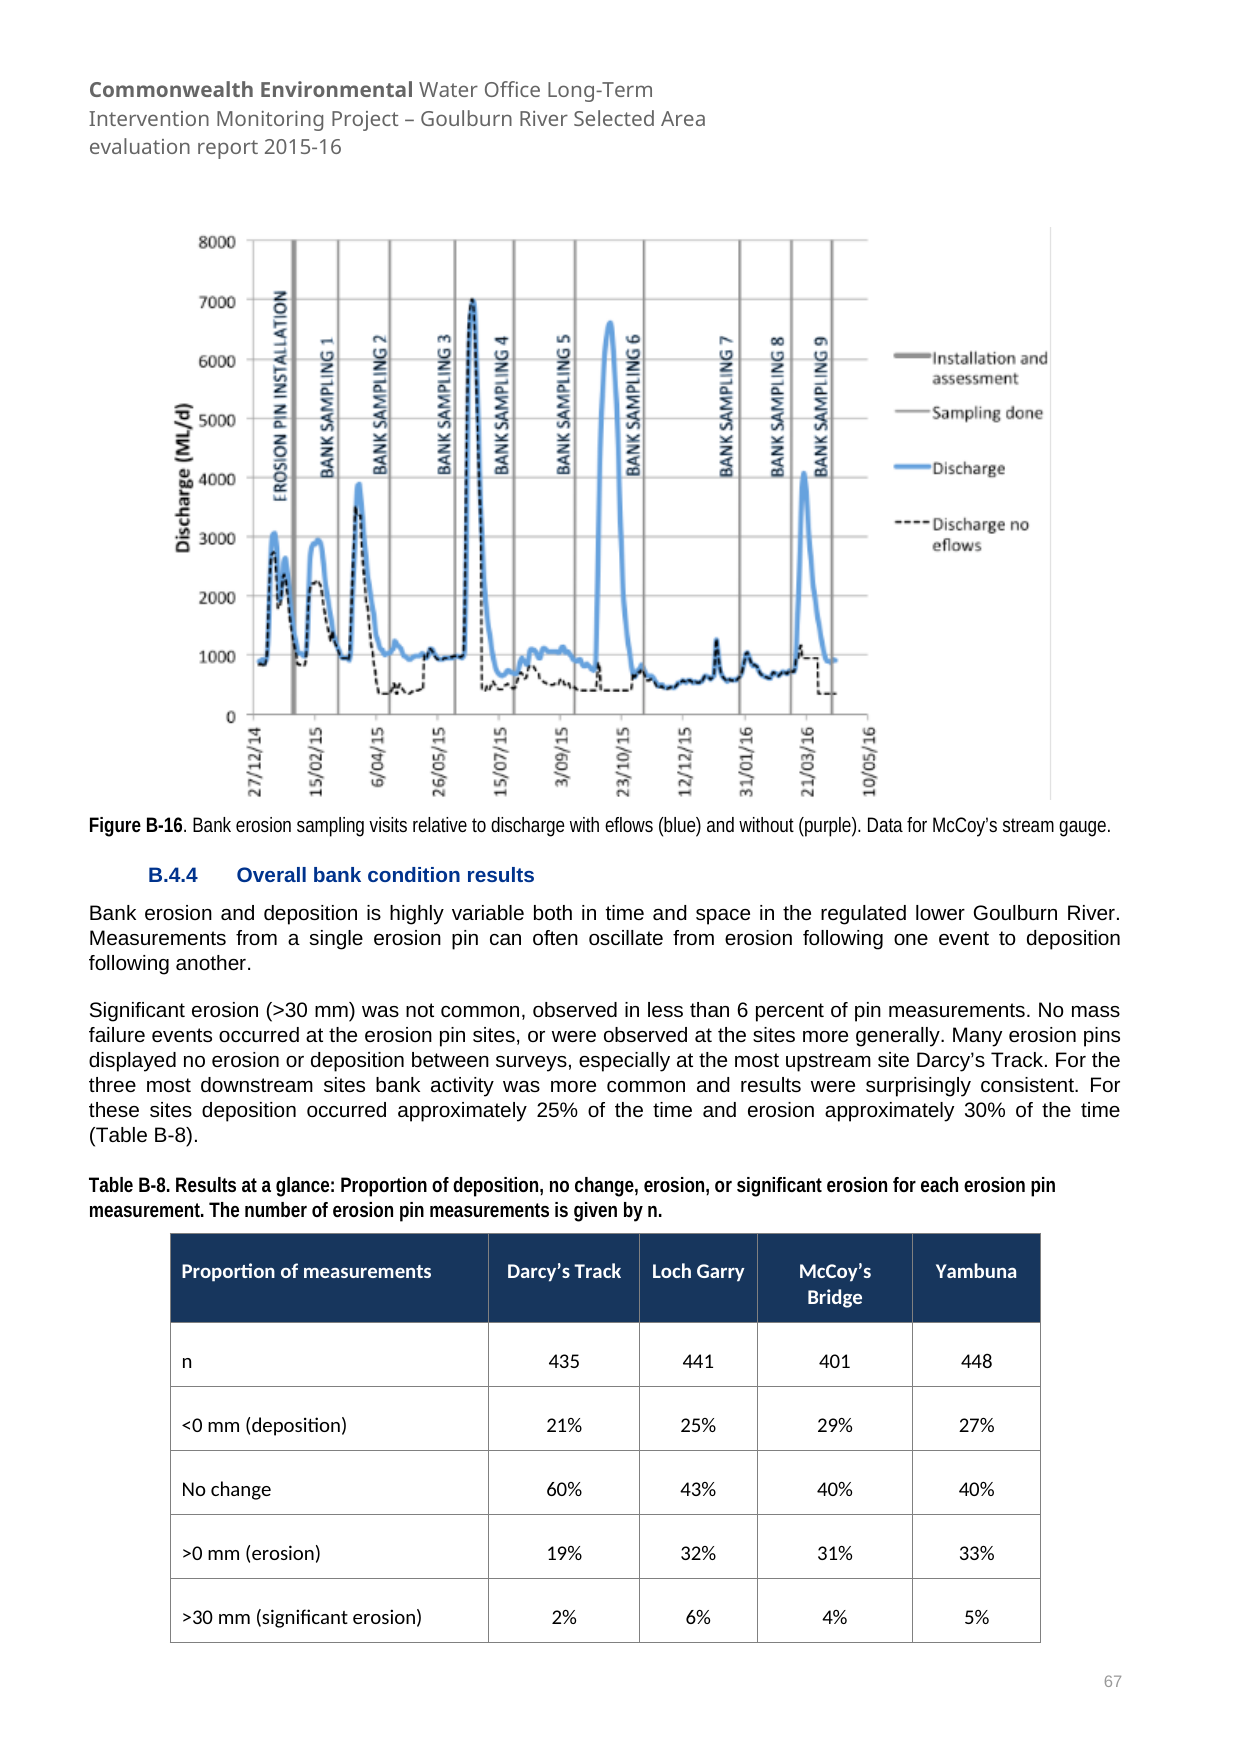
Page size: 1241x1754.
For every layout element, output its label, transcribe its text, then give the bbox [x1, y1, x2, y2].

table_cell 401 [758, 1323, 912, 1386]
table_cell 2% [489, 1579, 639, 1642]
table_cell 29% [758, 1387, 912, 1450]
table_cell <0 mm (deposition) [171, 1387, 488, 1450]
table_header McCoy’s Bridge [758, 1234, 912, 1322]
table_header Loch Garry [640, 1234, 757, 1322]
table_cell 19% [489, 1515, 639, 1578]
table_cell 60% [489, 1451, 639, 1514]
table_cell 40% [758, 1451, 912, 1514]
table_cell 21% [489, 1387, 639, 1450]
table_cell 33% [913, 1515, 1040, 1578]
table_header Yambuna [913, 1234, 1040, 1322]
text Table B-8. Results at a glance: Proportion of deposition, no change, erosion, or significant erosion for each erosion pin measurement. The number of erosion pin measurements is given by n. [89, 1172, 1122, 1222]
table_header Proportion of measurements [171, 1234, 488, 1322]
table_cell n [171, 1323, 488, 1386]
table_cell 43% [640, 1451, 757, 1514]
picture [159, 227, 1052, 800]
table_cell >30 mm (significant erosion) [171, 1579, 488, 1642]
table_cell 4% [758, 1579, 912, 1642]
table_cell >0 mm (erosion) [171, 1515, 488, 1578]
text Significant erosion (>30 mm) was not common, observed in less than 6 percent of pin measurements. No mass failure events occurred at the erosion pin sites, or were observed at the sites more generally. Many erosion pins displayed no erosion or deposition between surveys, especially at the most upstream site Darcy’s Track. For the three most downstream sites bank activity was more common and results were surprisingly consistent. For these sites deposition occurred approximately 25% of the time and erosion approximately 30% of the time (Table B-8). [89, 997, 1122, 1147]
table_cell 6% [640, 1579, 757, 1642]
subtitle Overall bank condition results [148, 862, 1122, 887]
text Figure B-16. Bank erosion sampling visits relative to discharge with eflows (blue) and without (purple). Data for McCoy’s stream gauge. [89, 812, 1122, 837]
table_cell 25% [640, 1387, 757, 1450]
table_cell 32% [640, 1515, 757, 1578]
table_cell 448 [913, 1323, 1040, 1386]
text Bank erosion and deposition is highly variable both in time and space in the regulated lower Goulburn River. Measurements from a single erosion pin can often oscillate from erosion following one event to deposition following another. [89, 899, 1122, 974]
table_cell No change [171, 1451, 488, 1514]
table_cell 435 [489, 1323, 639, 1386]
table_cell 5% [913, 1579, 1040, 1642]
table_cell 441 [640, 1323, 757, 1386]
table_header Darcy’s Track [489, 1234, 639, 1322]
table_cell 27% [913, 1387, 1040, 1450]
table_cell 31% [758, 1515, 912, 1578]
table_cell 40% [913, 1451, 1040, 1514]
